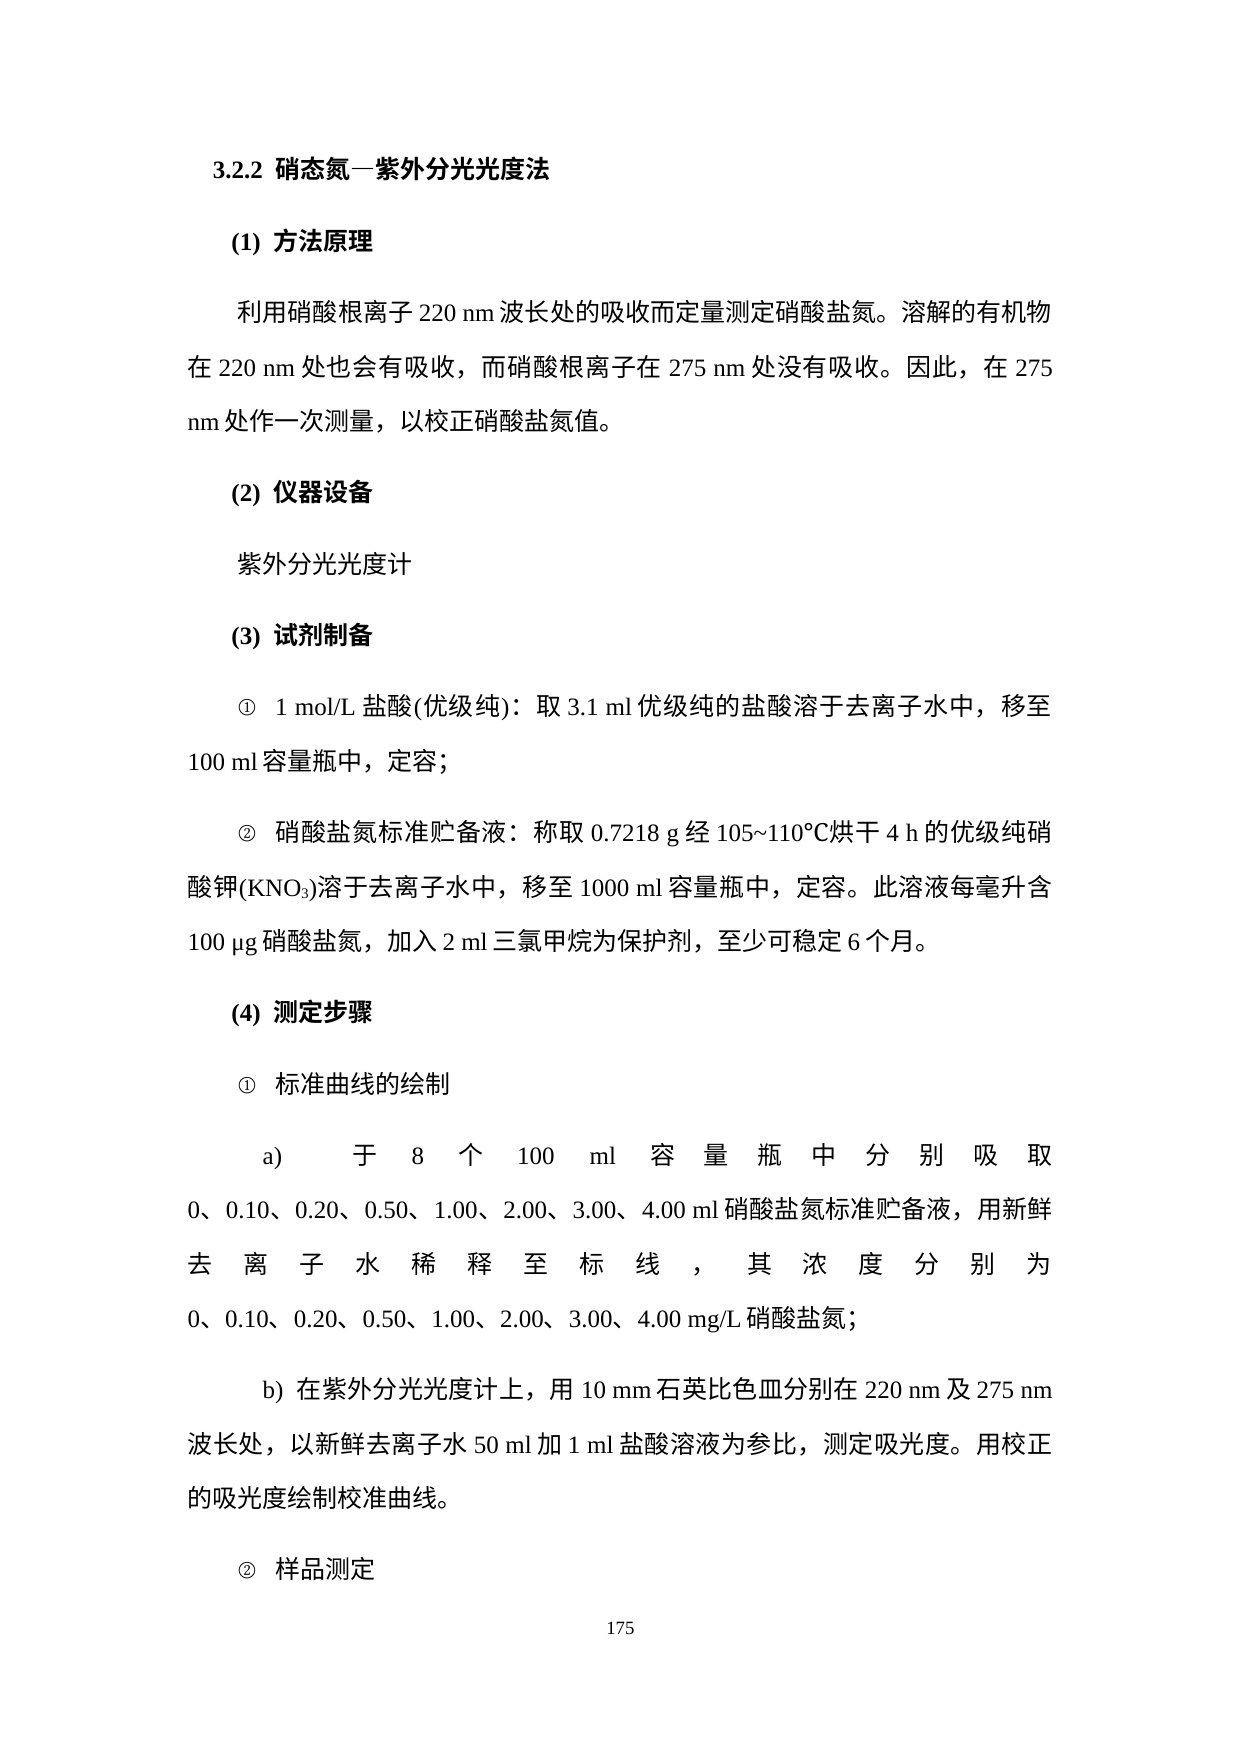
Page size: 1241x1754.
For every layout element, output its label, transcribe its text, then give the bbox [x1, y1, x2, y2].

list 样品测定 [187, 1550, 1053, 1586]
list 在紫外分光光度计上，用10 mm石英比色皿分别在220 nm及275 nm波长处，以新鲜去离子水50 ml加1 ml盐酸溶液为参比，测定吸光度。用校正的吸光度绘制校准曲线。 [187, 1370, 1053, 1515]
text (1) 方法原理 [187, 221, 1053, 258]
list 利用硝酸根离子220 nm波长处的吸收而定量测定硝酸盐氮。溶解的有机物在220 nm处也会有吸收，而硝酸根离子在275 nm处没有吸收。因此，在275 nm处作一次测量，以校正硝酸盐氮值。 [187, 293, 1053, 438]
subtitle 3.2.2 硝态氮—紫外分光光度法 [187, 150, 1053, 186]
text (3) 试剂制备 [187, 616, 1053, 652]
list 于8个100 ml容量瓶中分别吸取0、0.10、0.20、0.50、1.00、2.00、3.00、4.00 ml硝酸盐氮标准贮备液，用新鲜去离子水稀释至标线，其浓度分别为0、0.10、0.20、0.50、1.00、2.00、3.00、4.00 mg/L硝酸盐氮； [187, 1135, 1053, 1335]
list 硝酸盐氮标准贮备液：称取0.7218 g经105~110℃烘干4 h的优级纯硝酸钾(KNO3)溶于去离子水中，移至1000 ml容量瓶中，定容。此溶液每毫升含100 μg硝酸盐氮，加入2 ml三氯甲烷为保护剂，至少可稳定6个月。 [187, 813, 1053, 958]
list 标准曲线的绘制 [187, 1064, 1053, 1100]
text (2) 仪器设备 [187, 473, 1053, 509]
list 1 mol/L盐酸(优级纯)：取3.1 ml优级纯的盐酸溶于去离子水中，移至100 ml容量瓶中，定容； [187, 687, 1053, 777]
text (4) 测定步骤 [187, 993, 1053, 1029]
list 紫外分光光度计 [187, 544, 1053, 580]
